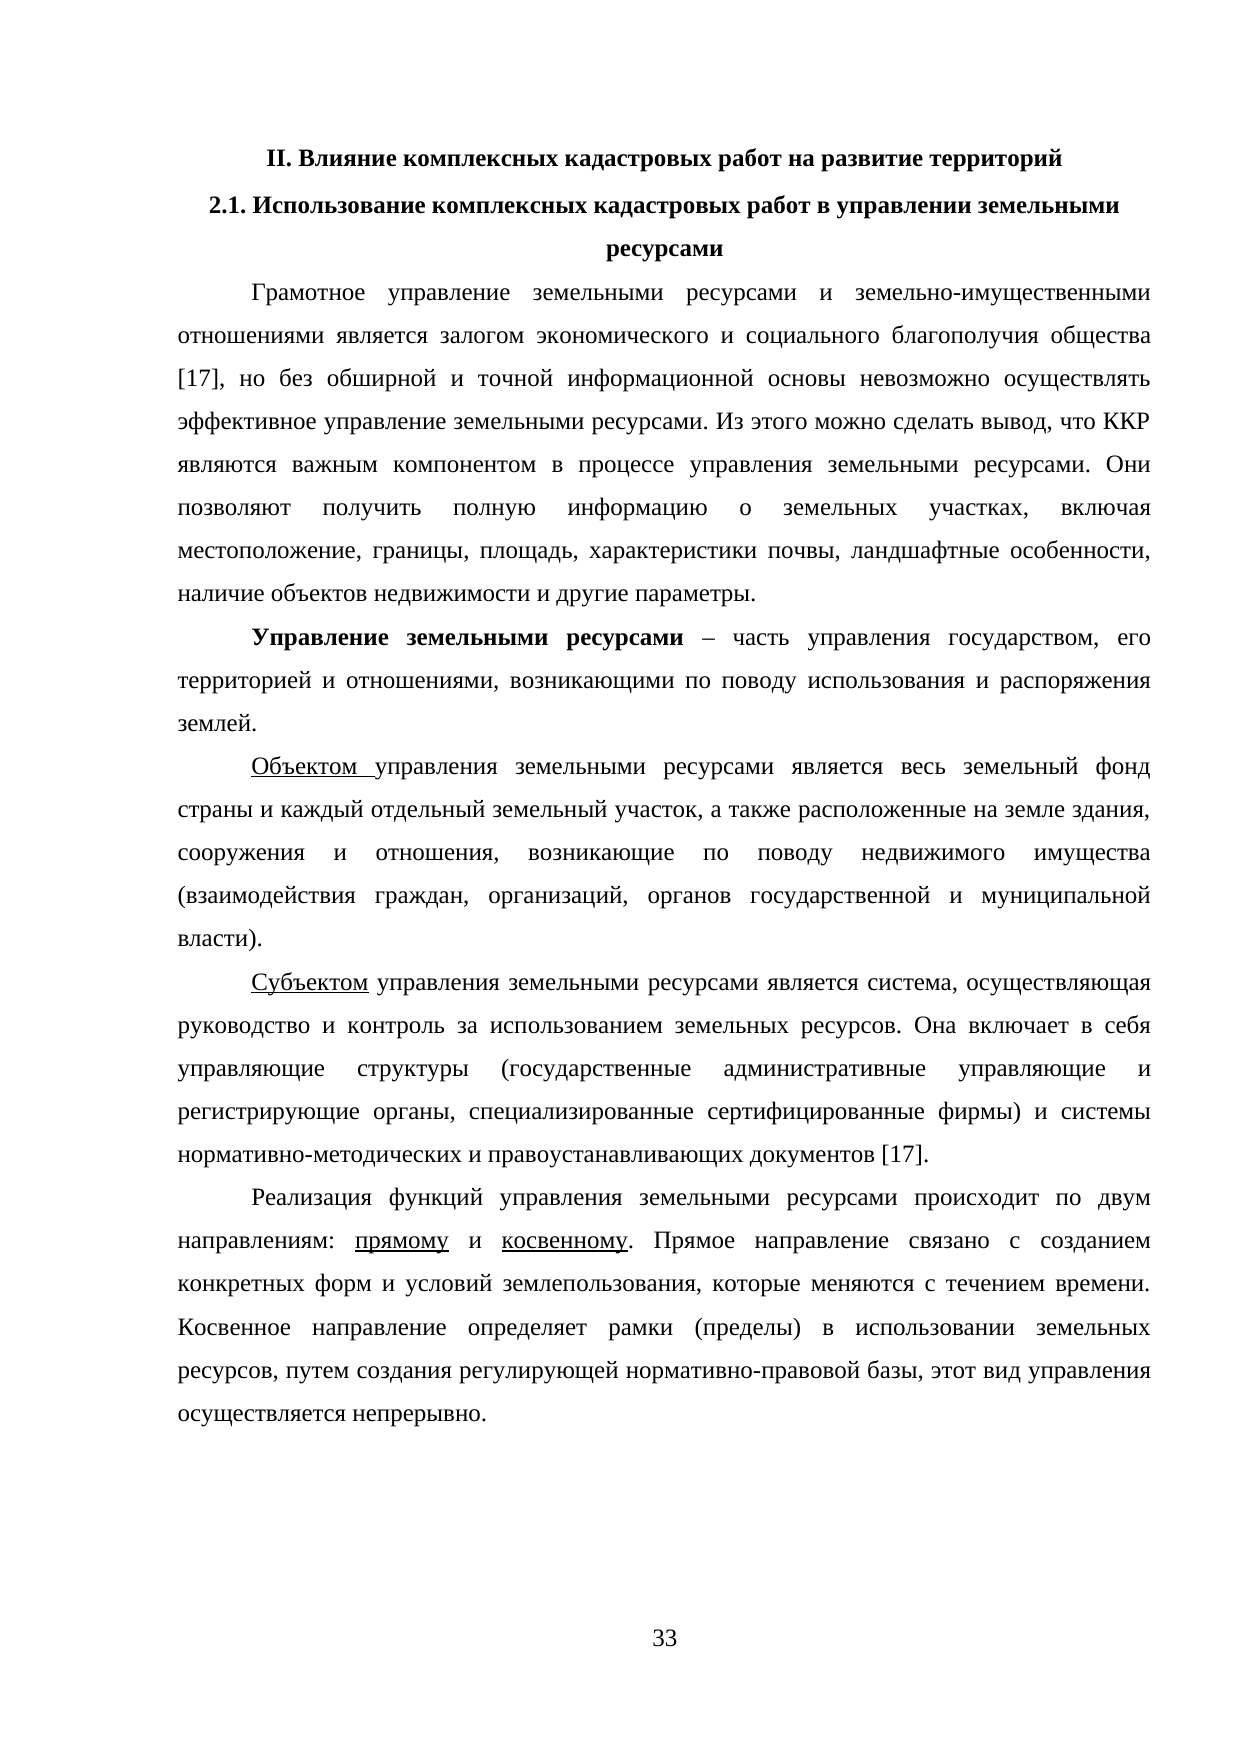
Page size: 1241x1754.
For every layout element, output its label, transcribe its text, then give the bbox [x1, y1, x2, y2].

text Грамотное управление земельными ресурсами и земельно-имущественными отношениями является залогом экономического и социального благополучия общества [17], но без обширной и точной информационной основы невозможно осуществлять эффективное управление земельными ресурсами. Из этого можно сделать вывод, что ККР являются важным компонентом в процессе управления земельными ресурсами. Они позволяют получить полную информацию о земельных участках, включая местоположение, границы, площадь, характеристики почвы, ландшафтные особенности, наличие объектов недвижимости и другие параметры. [177, 277, 1152, 607]
text Объектом управления земельными ресурсами является весь земельный фонд страны и каждый отдельный земельный участок, а также расположенные на земле здания, сооружения и отношения, возникающие по поводу недвижимого имущества (взаимодействия граждан, организаций, органов государственной и муниципальной власти). [177, 751, 1152, 952]
subtitle 2.1. Использование комплексных кадастровых работ в управлении земельными ресурсами [177, 190, 1152, 262]
text Управление земельными ресурсами – часть управления государством, его территорией и отношениями, возникающими по поводу использования и распоряжения землей. [177, 622, 1152, 737]
subtitle II. Влияние комплексных кадастровых работ на развитие территорий [177, 143, 1152, 172]
text Субъектом управления земельными ресурсами является система, осуществляющая руководство и контроль за использованием земельных ресурсов. Она включает в себя управляющие структуры (государственные административные управляющие и регистрирующие органы, специализированные сертифицированные фирмы) и системы нормативно-методических и правоустанавливающих документов [17]. [177, 967, 1152, 1168]
text Реализация функций управления земельными ресурсами происходит по двум направлениям: прямому и косвенному. Прямое направление связано с созданием конкретных форм и условий землепользования, которые меняются с течением времени. Косвенное направление определяет рамки (пределы) в использовании земельных ресурсов, путем создания регулирующей нормативно-правовой базы, этот вид управления осуществляется непрерывно. [177, 1182, 1152, 1427]
